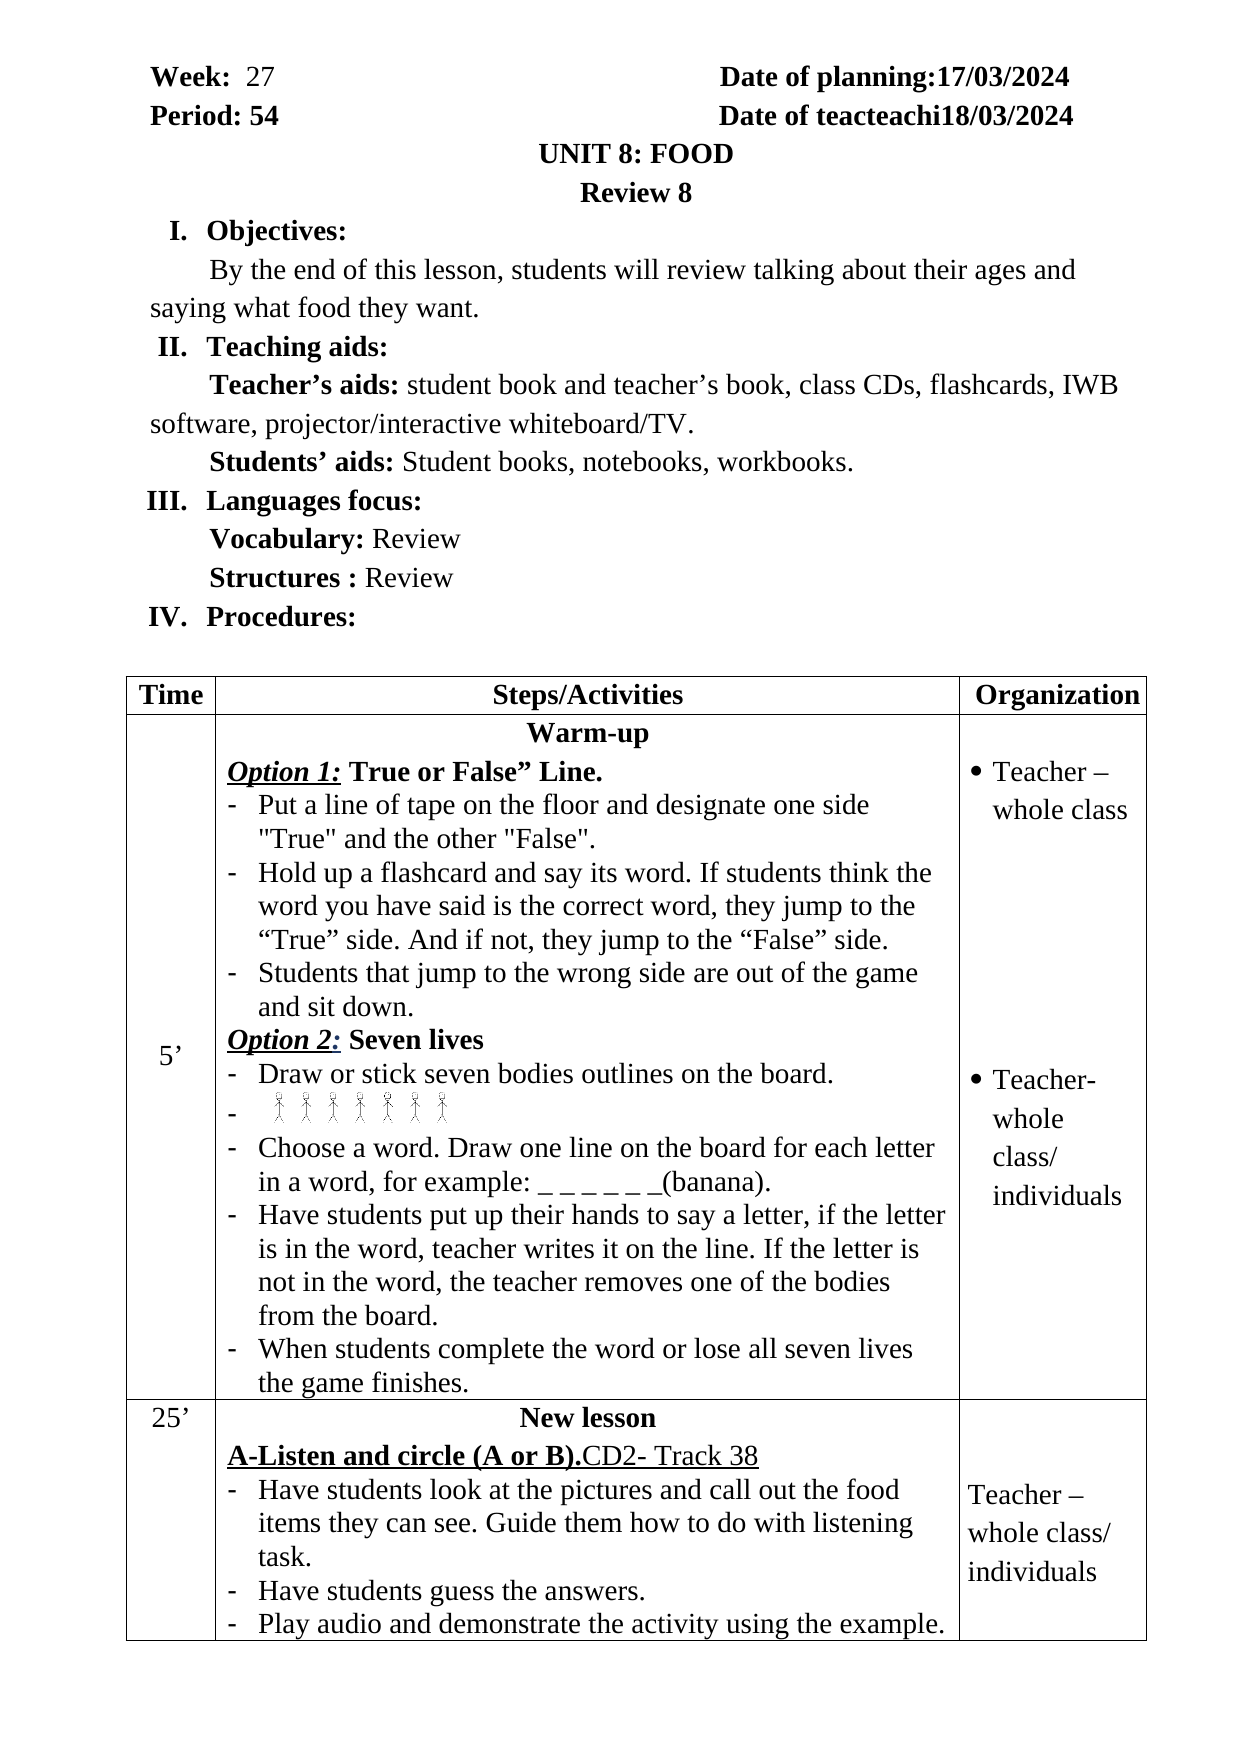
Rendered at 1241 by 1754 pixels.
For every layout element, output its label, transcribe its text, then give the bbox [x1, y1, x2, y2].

table_cell Warm-up Option 1: True or False” Line. Put a line of tape on the floor and designate one side "True" and the other "False". Hold up a flashcard and say its word. If students think the word you have said is the correct word, they jump to the “True” side. And if not, they jump to the “False” side. Students that jump to the wrong side are out of the game and sit down. Option 2: Seven lives Draw or stick seven bodies outlines on the board. Choose a word. Draw one line on the board for each letter in a word, for example: _ _ _ _ _ _(banana). Have students put up their hands to say a letter, if the letter is in the word, teacher writes it on the line. If the letter is not in the word, the teacher removes one of the bodies from the board. When students complete the word or lose all seven lives the game finishes. [216, 715, 959, 1399]
table_header Time [127, 677, 215, 714]
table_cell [216, 1400, 959, 1640]
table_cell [960, 1400, 1146, 1640]
table_header Organization [960, 677, 1146, 714]
text Vocabulary: Review [150, 522, 1122, 555]
text Structures : Review [150, 560, 1122, 594]
text Week: 27 Date of planning:17/03/2024 [150, 59, 1122, 93]
list Objectives: [187, 213, 1122, 247]
text UNIT 8: FOOD [150, 136, 1122, 170]
text Period: 54 Date of teacteachi18/03/2024 [150, 98, 1122, 131]
text Students’ aids: Student books, notebooks, workbooks. [150, 444, 1122, 478]
list Languages focus: [187, 483, 1122, 517]
table_cell 5’ [127, 715, 215, 1399]
picture [265, 1089, 456, 1124]
text Teacher’s aids: student book and teacher’s book, class CDs, flashcards, IWB software, projector/interactive whiteboard/TV. [150, 367, 1122, 439]
text Review 8 [150, 175, 1122, 208]
table_cell Teacher – whole class Teacher-whole class/ individuals [960, 715, 1146, 1399]
table_header Steps/Activities [216, 677, 959, 714]
list Teaching aids: [187, 329, 1122, 362]
list Procedures: [187, 599, 1122, 632]
text By the end of this lesson, students will review talking about their ages and saying what food they want. [150, 252, 1122, 324]
table_cell 25’ [127, 1400, 215, 1640]
